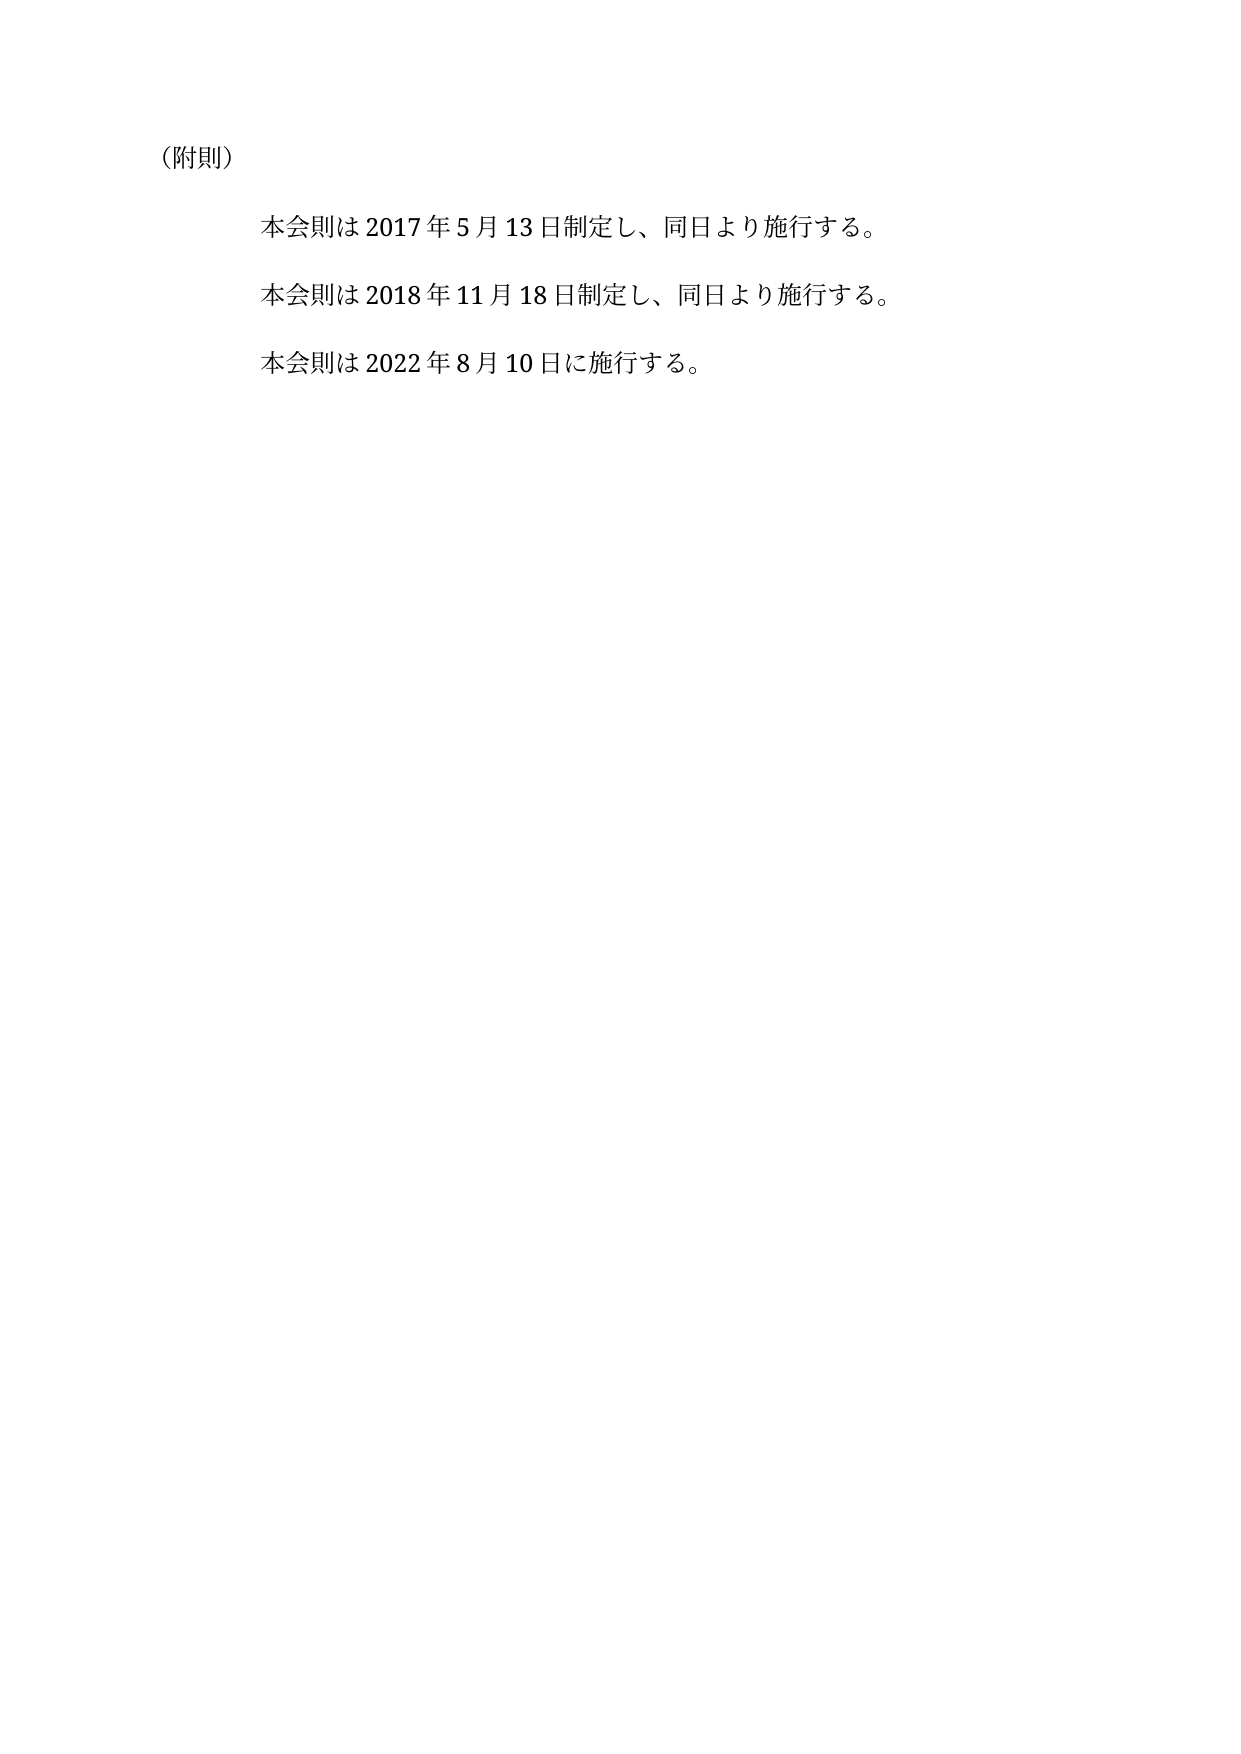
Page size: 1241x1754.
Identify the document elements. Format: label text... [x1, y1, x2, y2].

text 本会則は2018年11月18日制定し、同日より施行する。 [148, 259, 1122, 328]
text 本会則は2017年5月13日制定し、同日より施行する。 [148, 191, 1122, 259]
text （附則） [148, 123, 1122, 191]
text 本会則は2022年8月10日に施行する。 [148, 328, 1122, 396]
